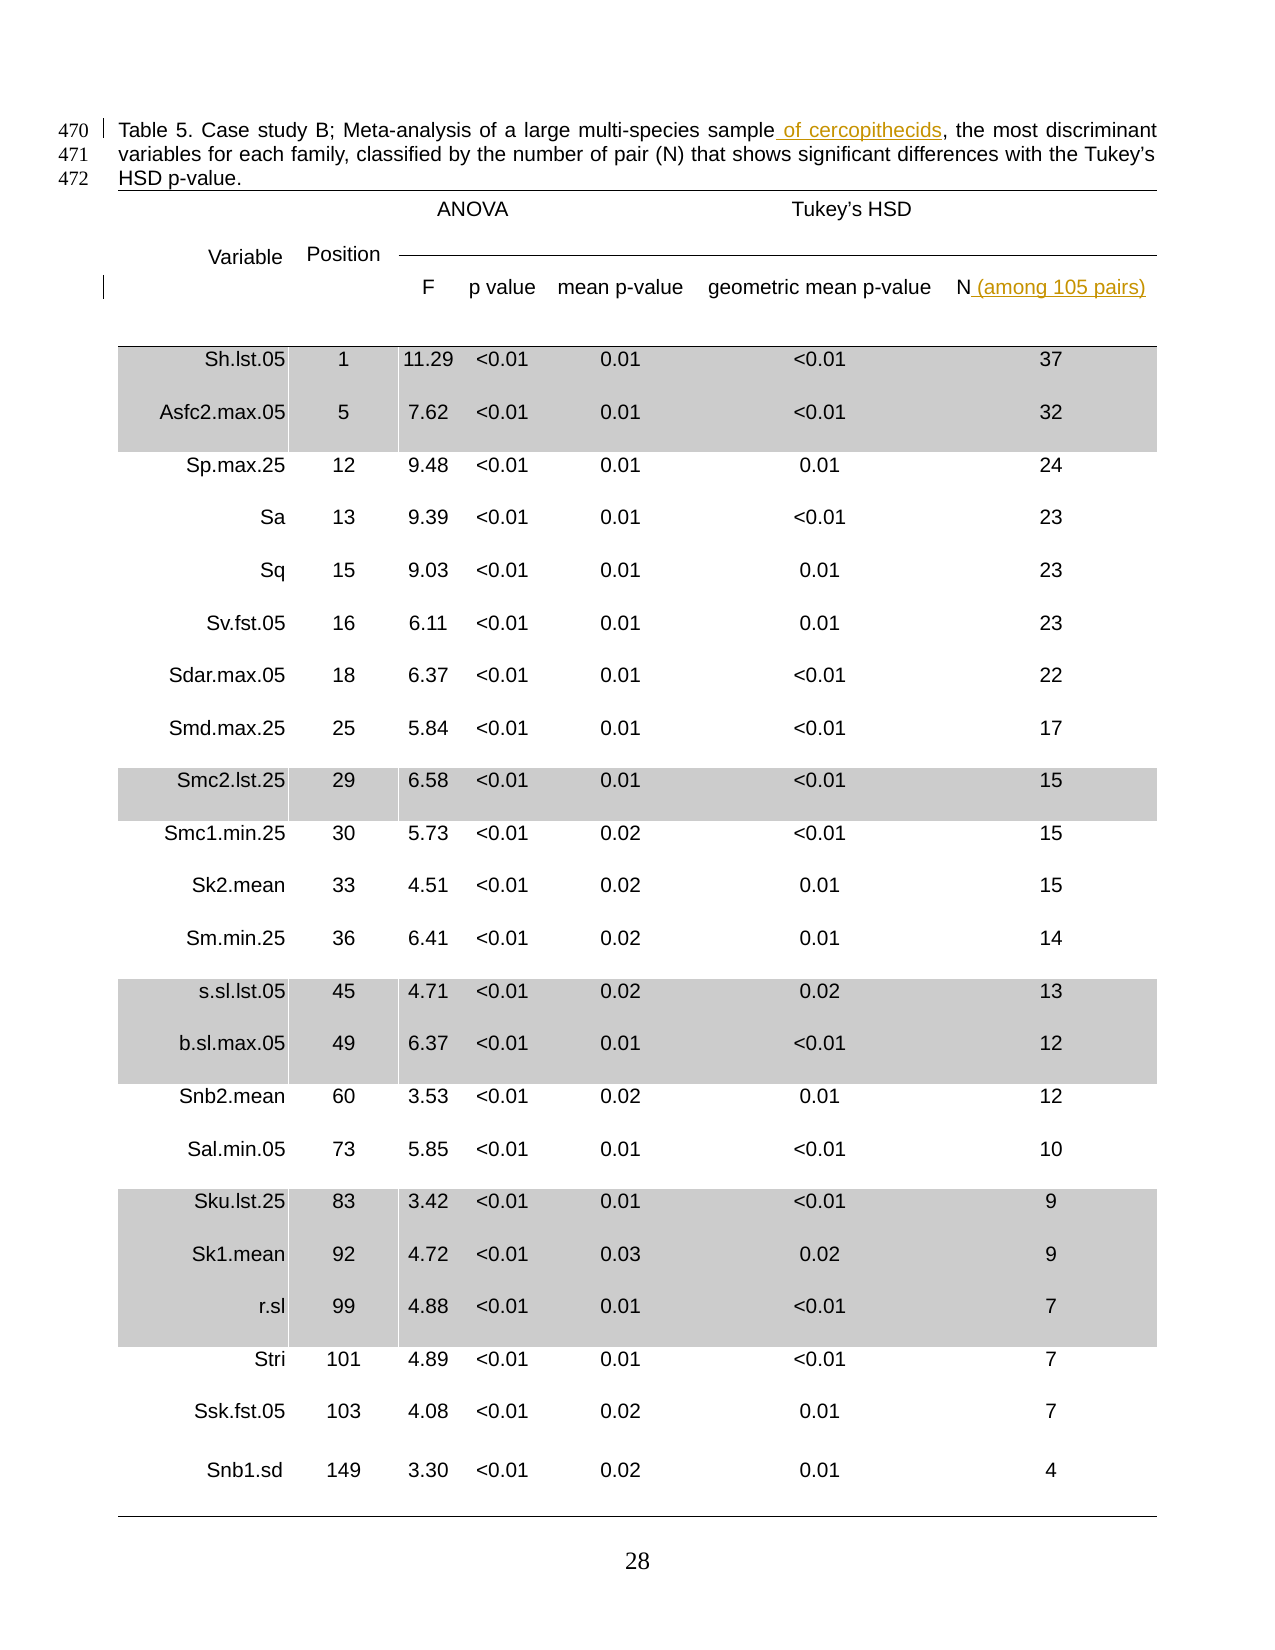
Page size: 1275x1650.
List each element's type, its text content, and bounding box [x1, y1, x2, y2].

table_cell Sv.fst.05 [118, 610, 288, 663]
table_cell 0.02 [694, 979, 945, 1031]
table_cell <0.01 [458, 1347, 546, 1399]
table_cell b.sl.max.05 [118, 1031, 288, 1084]
table_cell 0.01 [546, 1031, 694, 1084]
table_cell 4.51 [399, 873, 458, 926]
table_cell 0.02 [694, 1242, 945, 1294]
table_cell 32 [945, 400, 1157, 452]
table_cell 9 [945, 1242, 1157, 1294]
table_cell <0.01 [694, 400, 945, 452]
table_cell <0.01 [458, 768, 546, 821]
table_cell 0.01 [546, 347, 694, 400]
table_cell Smd.max.25 [118, 716, 288, 768]
table_cell <0.01 [694, 768, 945, 821]
table_cell Smc1.min.25 [118, 821, 288, 873]
table_cell 0.02 [546, 821, 694, 873]
table_cell <0.01 [458, 610, 546, 663]
table_cell <0.01 [694, 1031, 945, 1084]
table_cell Sk1.mean [118, 1242, 288, 1294]
table_cell <0.01 [694, 1136, 945, 1189]
table_cell Asfc2.max.05 [118, 400, 288, 452]
table_cell 15 [289, 558, 398, 610]
table_header Variable [118, 191, 288, 346]
table_cell <0.01 [694, 821, 945, 873]
table_cell s.sl.lst.05 [118, 979, 288, 1031]
table_cell 5 [289, 400, 398, 452]
table_cell Sku.lst.25 [118, 1189, 288, 1242]
table_cell Sa [118, 505, 288, 558]
table_cell Stri [118, 1347, 288, 1399]
table_cell 73 [289, 1136, 398, 1189]
table_cell 12 [945, 1084, 1157, 1136]
table_cell 9.03 [399, 558, 458, 610]
table_cell 23 [945, 558, 1157, 610]
table_header Tukey’s HSD [546, 191, 1157, 255]
table_cell 45 [289, 979, 398, 1031]
table_cell <0.01 [458, 1294, 546, 1347]
table_cell 24 [945, 453, 1157, 505]
table_cell 5.84 [399, 716, 458, 768]
table_cell Sm.min.25 [118, 926, 288, 978]
table_cell Snb1.sd [118, 1452, 288, 1516]
table_cell 0.01 [546, 505, 694, 558]
table_cell 15 [945, 768, 1157, 821]
table_cell 103 [289, 1399, 398, 1452]
table_cell 30 [289, 821, 398, 873]
table_cell <0.01 [694, 505, 945, 558]
table_cell Sk2.mean [118, 873, 288, 926]
table_cell 7 [945, 1294, 1157, 1347]
table_cell 0.02 [546, 926, 694, 978]
table_cell 3.53 [399, 1084, 458, 1136]
table_cell Sq [118, 558, 288, 610]
table_cell 14 [945, 926, 1157, 978]
table_cell <0.01 [458, 1084, 546, 1136]
table_cell mean p-value [546, 256, 694, 346]
table_cell 99 [289, 1294, 398, 1347]
table_cell 0.02 [546, 979, 694, 1031]
table_cell 0.02 [546, 1399, 694, 1452]
table_cell 5.73 [399, 821, 458, 873]
table_cell 7.62 [399, 400, 458, 452]
table_cell 6.58 [399, 768, 458, 821]
text Table 5. Case study B; Meta-analysis of a large multi-species sample, the most discriminant variables for each family, classified by the number of pair (N) that shows significant differences with the Tukey’s HSD p-value. [118, 118, 1157, 190]
table_cell <0.01 [458, 1399, 546, 1452]
table_cell 18 [289, 663, 398, 716]
table_cell 23 [945, 505, 1157, 558]
table_cell 6.37 [399, 663, 458, 716]
table_cell 4.89 [399, 1347, 458, 1399]
table_cell 29 [289, 768, 398, 821]
table_cell <0.01 [694, 1189, 945, 1242]
table_cell 13 [289, 505, 398, 558]
table_cell 3.30 [399, 1452, 458, 1516]
table_cell Sal.min.05 [118, 1136, 288, 1189]
table_cell 4.08 [399, 1399, 458, 1452]
table_cell 15 [945, 873, 1157, 926]
table_cell 37 [945, 347, 1157, 400]
table_cell <0.01 [694, 663, 945, 716]
table_cell 0.01 [694, 1399, 945, 1452]
table_cell <0.01 [458, 1136, 546, 1189]
table_cell 13 [945, 979, 1157, 1031]
table_header ANOVA [399, 191, 546, 255]
table_cell 49 [289, 1031, 398, 1084]
table_cell 10 [945, 1136, 1157, 1189]
table_cell <0.01 [458, 979, 546, 1031]
table_cell 0.01 [694, 926, 945, 978]
table_cell 4.72 [399, 1242, 458, 1294]
table_cell geometric mean p-value [694, 256, 945, 346]
table_cell 92 [289, 1242, 398, 1294]
table_cell <0.01 [694, 1294, 945, 1347]
table_cell <0.01 [458, 453, 546, 505]
table_cell 7 [945, 1399, 1157, 1452]
table_cell 9 [945, 1189, 1157, 1242]
table_cell 0.01 [694, 453, 945, 505]
table_cell 9.39 [399, 505, 458, 558]
table_cell 36 [289, 926, 398, 978]
table_cell 6.41 [399, 926, 458, 978]
table_cell 4 [945, 1452, 1157, 1516]
table_cell <0.01 [458, 400, 546, 452]
table_cell 4.88 [399, 1294, 458, 1347]
table_header Position [289, 191, 398, 346]
table_cell 149 [289, 1452, 398, 1516]
table_cell 1 [289, 347, 398, 400]
table_cell <0.01 [458, 1189, 546, 1242]
table_cell 4.71 [399, 979, 458, 1031]
table_cell 9.48 [399, 453, 458, 505]
table_cell Sdar.max.05 [118, 663, 288, 716]
table_cell <0.01 [458, 1242, 546, 1294]
table_cell <0.01 [458, 347, 546, 400]
table_cell <0.01 [458, 821, 546, 873]
table_cell 0.01 [546, 663, 694, 716]
table_cell 5.85 [399, 1136, 458, 1189]
table_cell 11.29 [399, 347, 458, 400]
table_cell Smc2.lst.25 [118, 768, 288, 821]
table_cell 6.37 [399, 1031, 458, 1084]
table_cell 0.01 [546, 1294, 694, 1347]
table_cell 0.01 [546, 610, 694, 663]
table_cell 25 [289, 716, 398, 768]
table_cell 33 [289, 873, 398, 926]
table_cell 23 [945, 610, 1157, 663]
table_cell N [945, 256, 1157, 346]
table_cell 60 [289, 1084, 398, 1136]
table_cell 0.01 [694, 873, 945, 926]
table_cell Sh.lst.05 [118, 347, 288, 400]
table_cell 0.02 [546, 1084, 694, 1136]
table_cell 0.01 [546, 716, 694, 768]
table_cell 22 [945, 663, 1157, 716]
table_cell 0.02 [546, 873, 694, 926]
table_cell 101 [289, 1347, 398, 1399]
table_cell Snb2.mean [118, 1084, 288, 1136]
table_cell F [399, 256, 458, 346]
table_cell 0.01 [694, 1452, 945, 1516]
table_cell 0.01 [546, 1136, 694, 1189]
table_cell 0.01 [546, 558, 694, 610]
table_cell 0.01 [546, 400, 694, 452]
table_cell 7 [945, 1347, 1157, 1399]
table_cell 0.01 [694, 1084, 945, 1136]
table_cell 0.01 [546, 1189, 694, 1242]
table_cell <0.01 [458, 716, 546, 768]
table_cell 15 [945, 821, 1157, 873]
table_cell <0.01 [458, 873, 546, 926]
table_cell p value [458, 256, 546, 346]
table_cell 0.01 [694, 610, 945, 663]
table_cell 0.01 [546, 453, 694, 505]
table_cell <0.01 [458, 1031, 546, 1084]
table_cell <0.01 [694, 716, 945, 768]
table_cell 0.01 [694, 558, 945, 610]
table_cell 0.01 [546, 768, 694, 821]
table_cell 0.02 [546, 1452, 694, 1516]
table_cell 3.42 [399, 1189, 458, 1242]
table_cell 0.03 [546, 1242, 694, 1294]
table_cell <0.01 [694, 347, 945, 400]
table_cell <0.01 [694, 1347, 945, 1399]
table_cell 12 [289, 453, 398, 505]
table_cell <0.01 [458, 1452, 546, 1516]
table_cell Ssk.fst.05 [118, 1399, 288, 1452]
table_cell r.sl [118, 1294, 288, 1347]
table_cell <0.01 [458, 505, 546, 558]
table_cell 16 [289, 610, 398, 663]
table_cell 17 [945, 716, 1157, 768]
table_cell <0.01 [458, 558, 546, 610]
table_cell 6.11 [399, 610, 458, 663]
table_cell <0.01 [458, 663, 546, 716]
table_cell 83 [289, 1189, 398, 1242]
table_cell <0.01 [458, 926, 546, 978]
table_cell 0.01 [546, 1347, 694, 1399]
table_cell 12 [945, 1031, 1157, 1084]
table_cell Sp.max.25 [118, 453, 288, 505]
